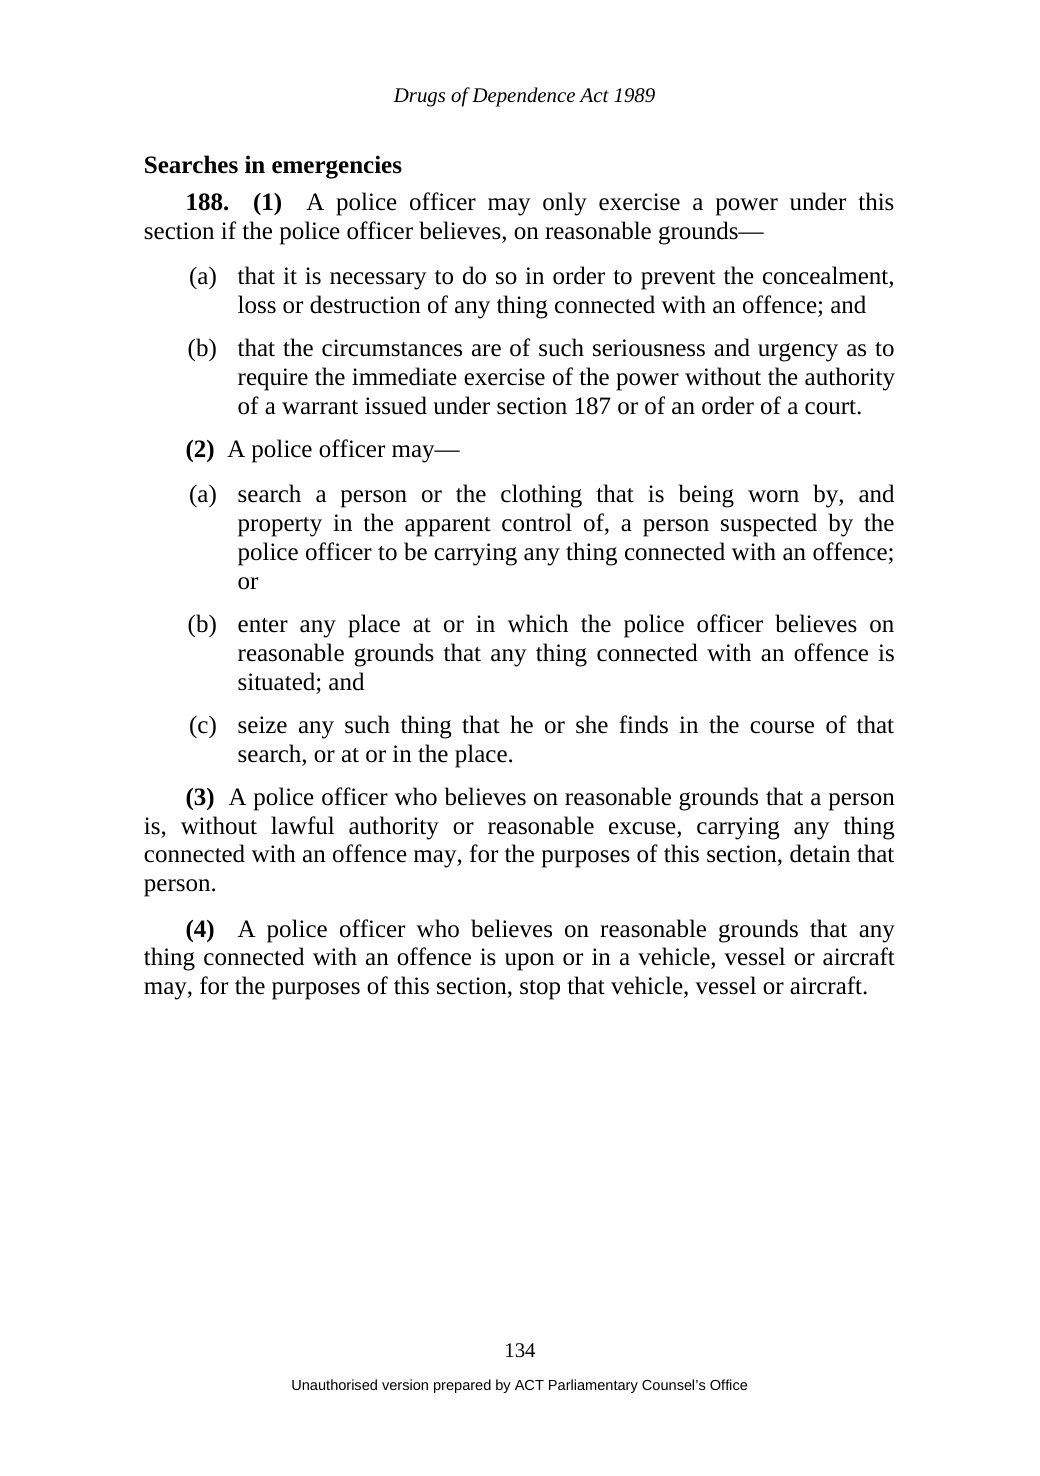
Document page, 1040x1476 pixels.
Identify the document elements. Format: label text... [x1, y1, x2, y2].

text (b) that the circumstances are of such seriousness and urgency as to require the immediate exercise of the power without the authority of a warrant issued under section 187 or of an order of a court. [144, 333, 896, 419]
text (b) enter any place at or in which the police officer believes on reasonable grounds that any thing connected with an offence is situated; and [144, 609, 896, 695]
text (2) A police officer may— [144, 434, 896, 463]
text (a) search a person or the clothing that is being worn by, and property in the apparent control of, a person suspected by the police officer to be carrying any thing connected with an offence; or [144, 479, 896, 594]
text (3) A police officer who believes on reasonable grounds that a person is, without lawful authority or reasonable excuse, carrying any thing connected with an offence may, for the purposes of this section, detain that person. [144, 782, 896, 897]
text 188. (1) A police officer may only exercise a power under this section if the police officer believes, on reasonable grounds— [144, 187, 896, 244]
text (c) seize any such thing that he or she finds in the course of that search, or at or in the place. [144, 710, 896, 767]
subtitle Searches in emergencies [144, 150, 896, 179]
text (4) A police officer who believes on reasonable grounds that any thing connected with an offence is upon or in a vehicle, vessel or aircraft may, for the purposes of this section, stop that vehicle, vessel or aircraft. [144, 914, 896, 1000]
text (a) that it is necessary to do so in order to prevent the concealment, loss or destruction of any thing connected with an offence; and [144, 261, 896, 319]
